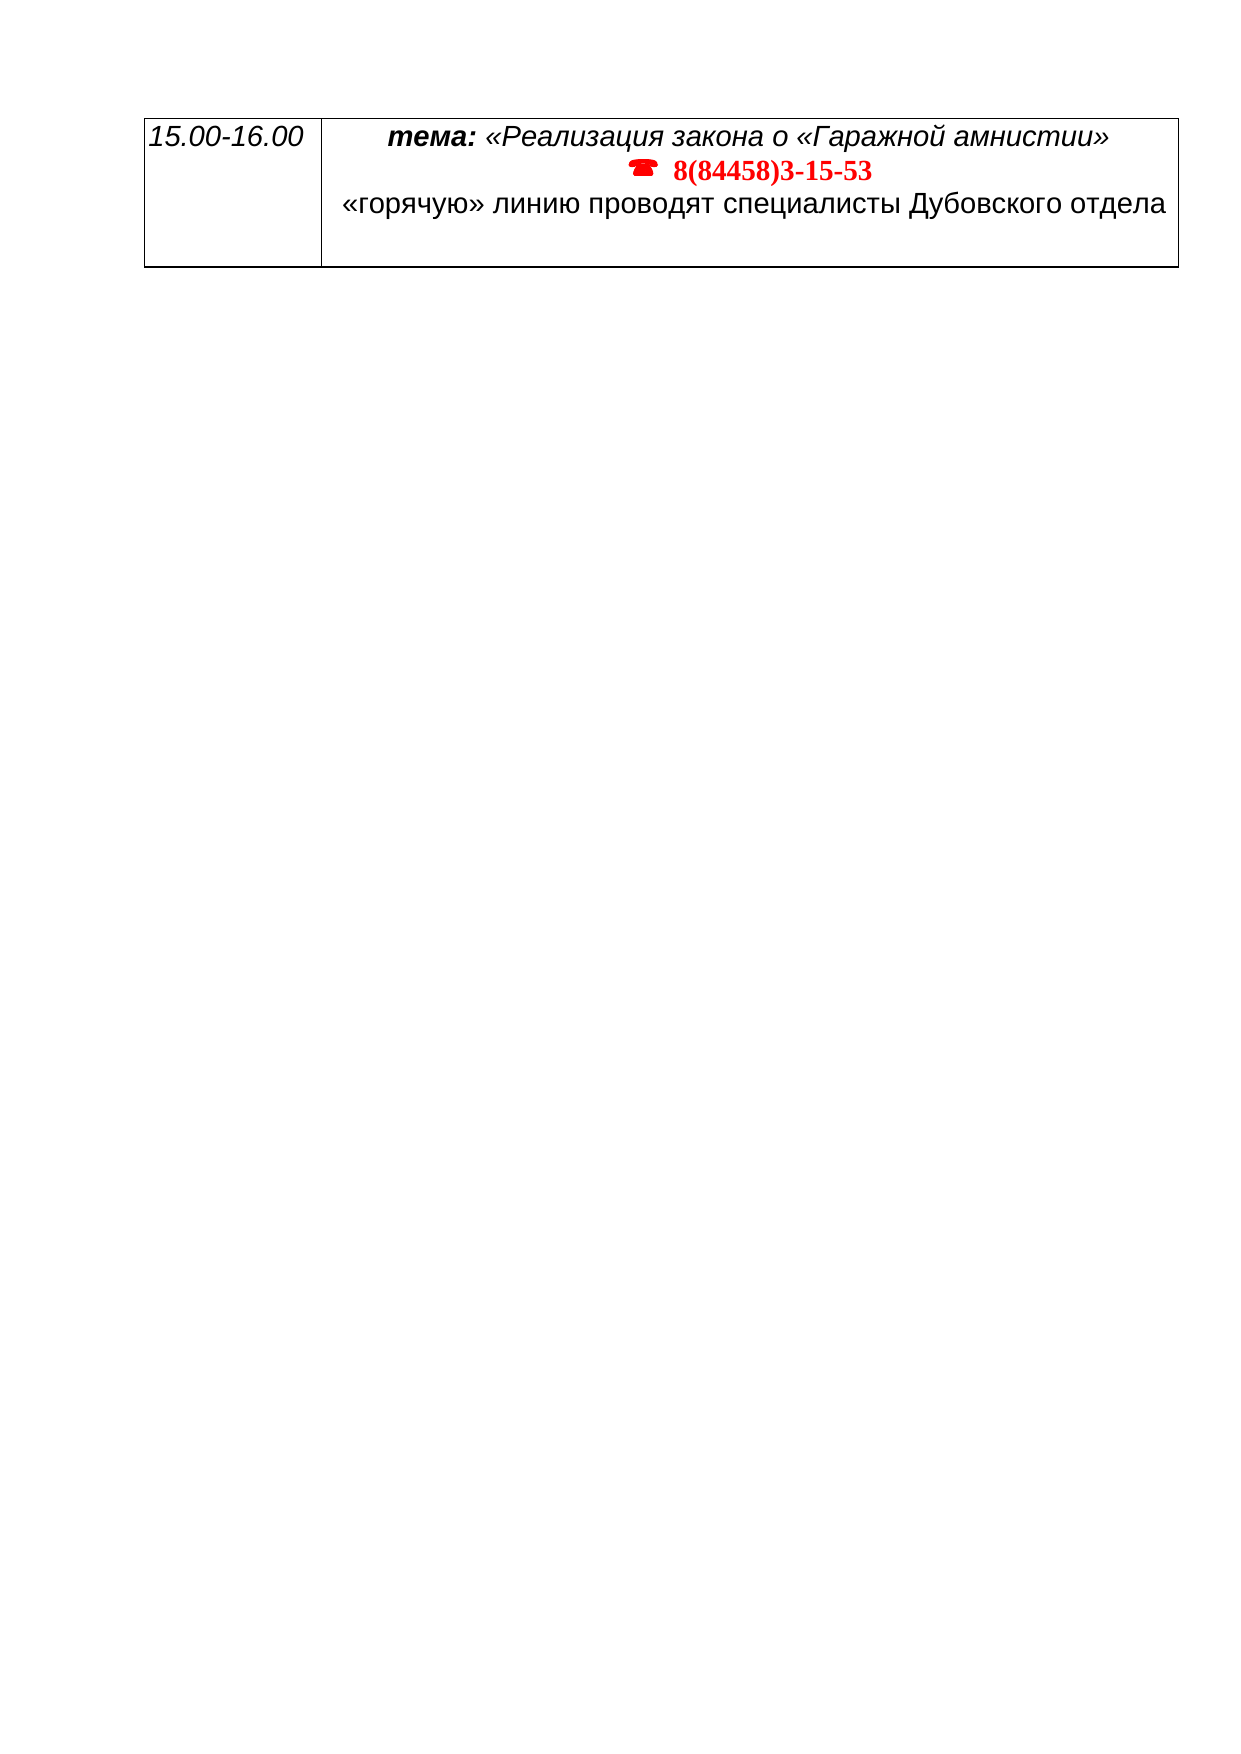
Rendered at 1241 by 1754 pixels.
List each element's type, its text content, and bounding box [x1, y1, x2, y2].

table_cell тема: «Реализация закона о «Гаражной амнистии» 8(84458)3-15-53 «горячую» линию проводят специалисты Дубовского отдела [322, 119, 1178, 266]
table_cell 15.00-16.00 [145, 119, 321, 266]
